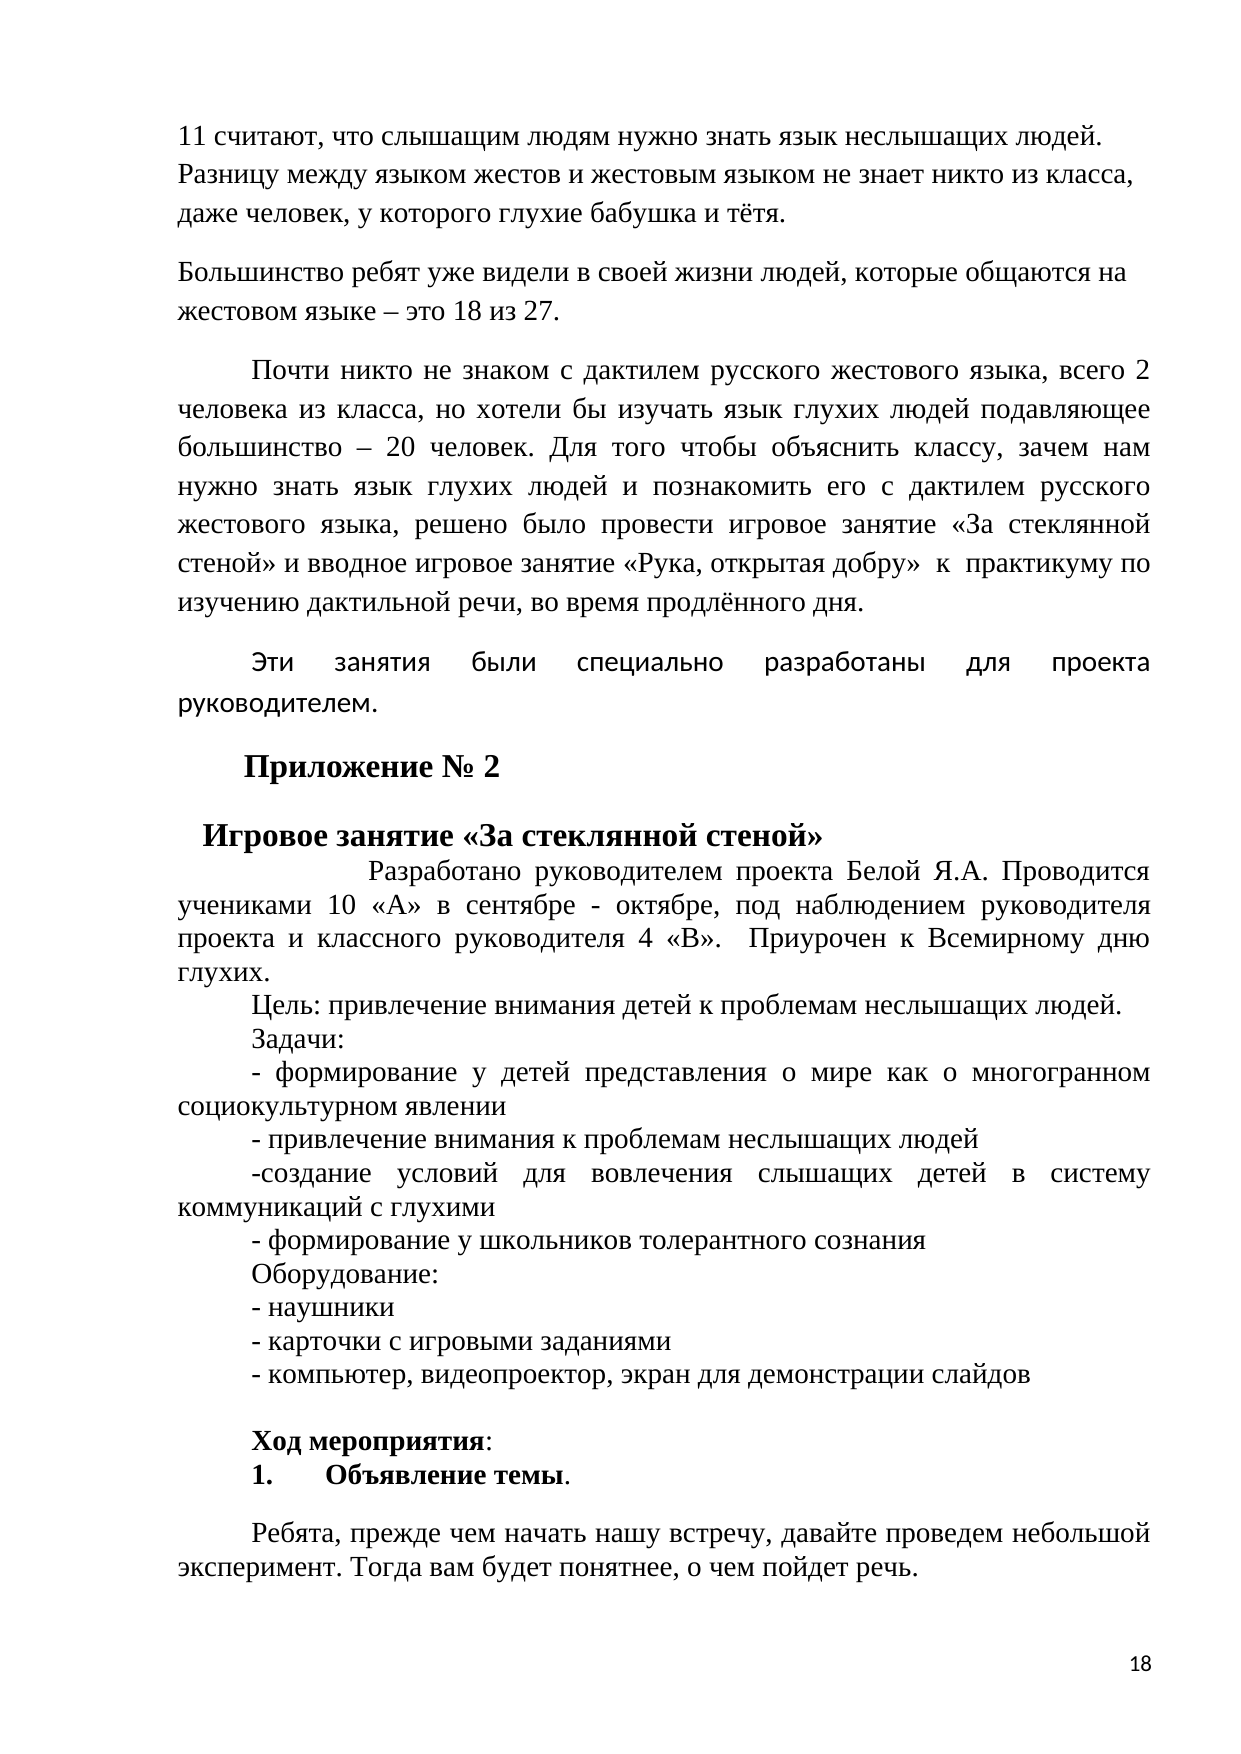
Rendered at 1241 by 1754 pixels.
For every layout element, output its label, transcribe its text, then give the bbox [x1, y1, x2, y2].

text Большинство ребят уже видели в своей жизни людей, которые общаются на жестовом языке – это 18 из 27. [177, 254, 1152, 327]
text - формирование у детей представления о мире как о многогранном социокультурном явлении [177, 1054, 1152, 1122]
text Приложение № 2 [177, 746, 1152, 784]
text - формирование у школьников толерантного сознания [177, 1222, 1152, 1256]
text - наушники [177, 1289, 1152, 1323]
text Оборудование: [177, 1256, 1152, 1289]
text - компьютер, видеопроектор, экран для демонстрации слайдов [177, 1356, 1152, 1390]
text Разработано руководителем проекта Белой Я.А. Проводится учениками 10 «А» в сентябре - октябре, под наблюдением руководителя проекта и классного руководителя 4 «В». Приурочен к Всемирному дню глухих. [177, 853, 1152, 987]
text Ребята, прежде чем начать нашу встречу, давайте проведем небольшой эксперимент. Тогда вам будет понятнее, о чем пойдет речь. [177, 1516, 1152, 1583]
text - привлечение внимания к проблемам неслышащих людей [177, 1122, 1152, 1155]
text Задачи: [177, 1021, 1152, 1054]
text Цель: привлечение внимания детей к проблемам неслышащих людей. [177, 987, 1152, 1021]
text -создание условий для вовлечения слышащих детей в систему коммуникаций с глухими [177, 1155, 1152, 1222]
text Ход мероприятия: [177, 1423, 1152, 1457]
list Объявление темы. [177, 1457, 1152, 1491]
text Эти занятия были специально разработаны для проекта руководителем. [177, 643, 1152, 720]
text - карточки с игровыми заданиями [177, 1323, 1152, 1356]
subtitle Игровое занятие «За стеклянной стеной» [177, 815, 1152, 853]
text 11 считают, что слышащим людям нужно знать язык неслышащих людей. Разницу между языком жестов и жестовым языком не знает никто из класса, даже человек, у которого глухие бабушка и тётя. [177, 118, 1152, 229]
text Почти никто не знаком с дактилем русского жестового языка, всего 2 человека из класса, но хотели бы изучать язык глухих людей подавляющее большинство – 20 человек. Для того чтобы объяснить классу, зачем нам нужно знать язык глухих людей и познакомить его с дактилем русского жестового языка, решено было провести игровое занятие «За стеклянной стеной» и вводное игровое занятие «Рука, открытая добру» к практикуму по изучению дактильной речи, во время продлённого дня. [177, 352, 1152, 617]
